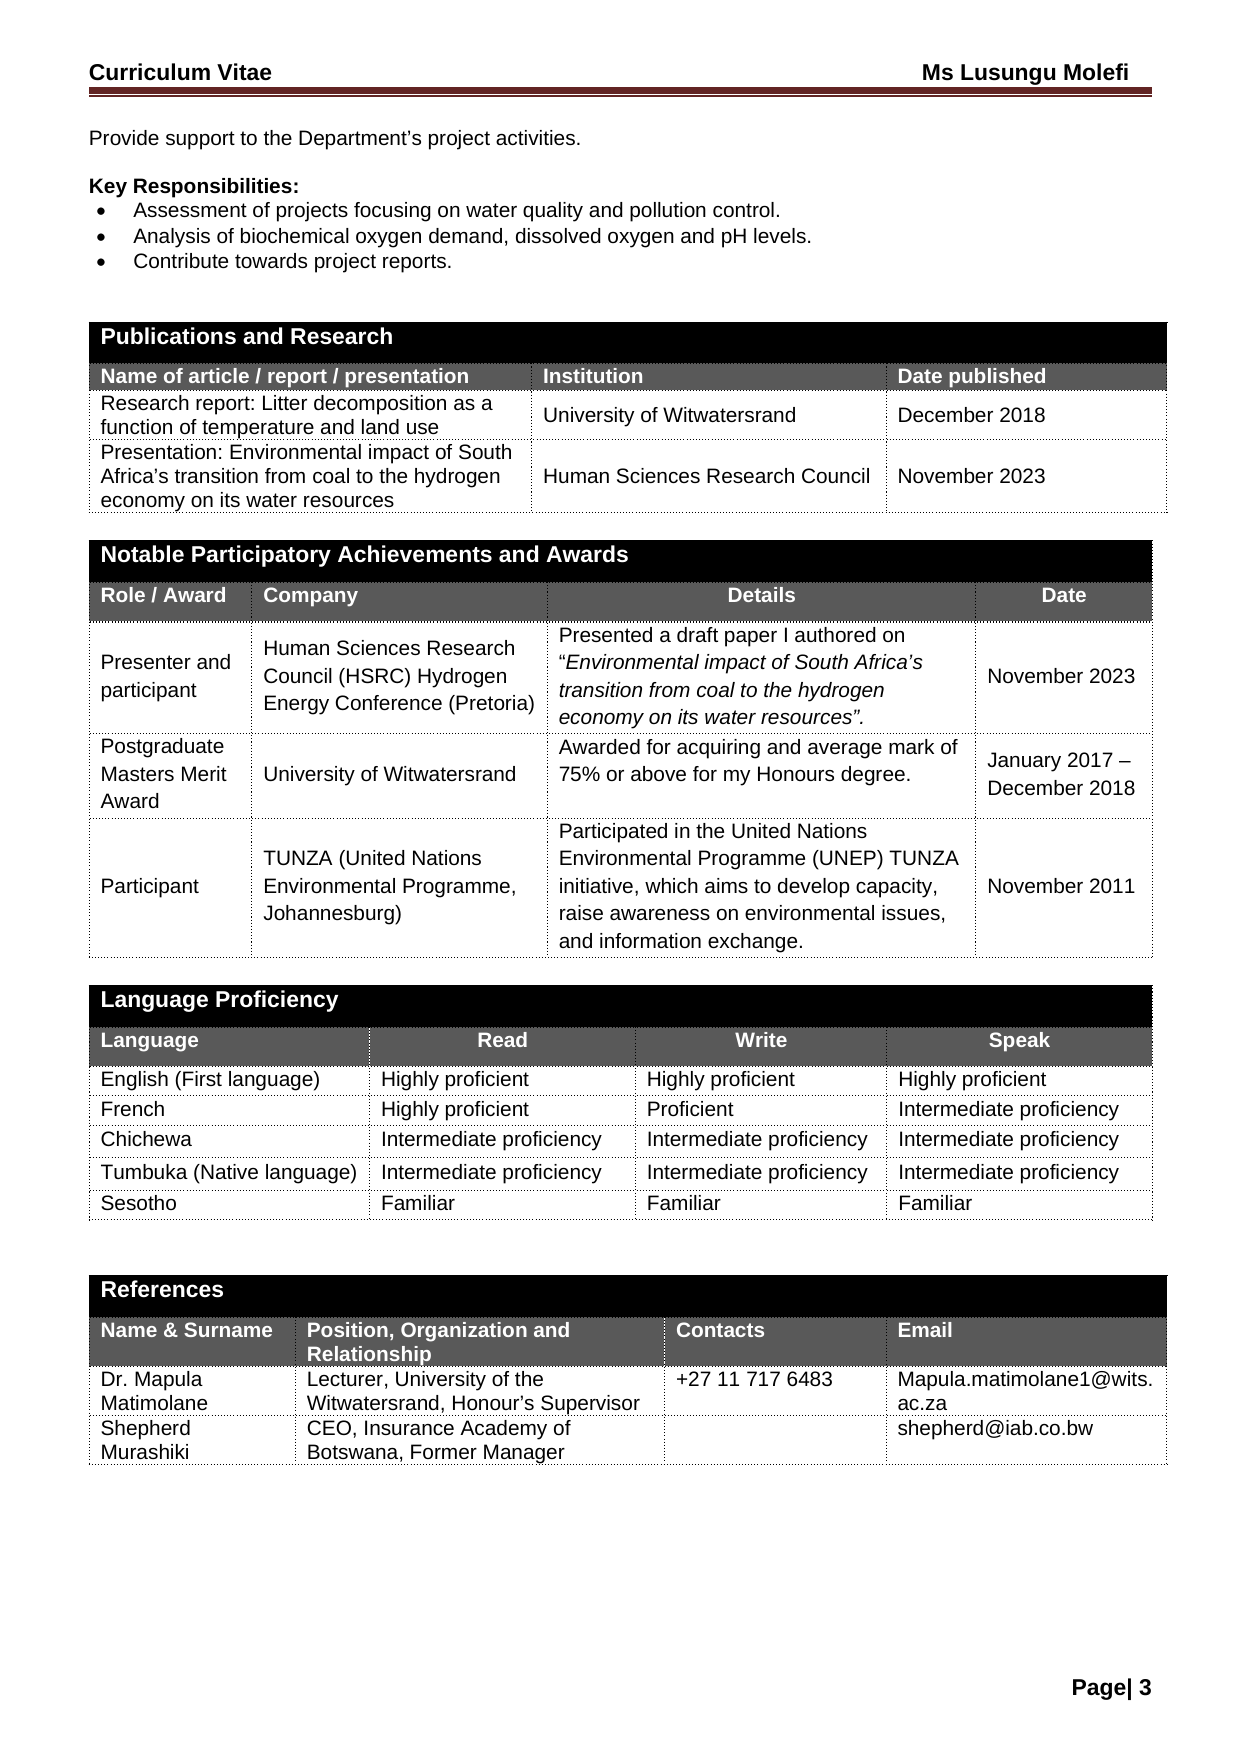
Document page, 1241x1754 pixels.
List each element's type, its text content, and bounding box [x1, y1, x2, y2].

table_cell Participated in the United Nations Environmental Programme (UNEP) TUNZA initiative, which aims to develop capacity, raise awareness on environmental issues, and information exchange. [547, 818, 976, 957]
table_cell Position, Organization and Relationship [295, 1317, 664, 1366]
table_cell Familiar [887, 1190, 1152, 1219]
table_cell Proficient [635, 1095, 887, 1125]
table_cell Write [635, 1027, 887, 1066]
table_cell Human Sciences Research Council (HSRC) Hydrogen Energy Conference (Pretoria) [252, 621, 547, 733]
table_cell Familiar [370, 1190, 635, 1219]
table_cell Name & Surname [89, 1317, 295, 1366]
table_cell English (First language) [89, 1066, 369, 1095]
text Provide support to the Department’s project activities. [89, 126, 1152, 149]
table_cell Mapula.matimolane1@wits.ac.za [886, 1366, 1167, 1414]
table_header Publications and Research [89, 322, 1167, 363]
table_cell Intermediate proficiency [635, 1157, 887, 1190]
table_cell Role / Award [89, 582, 252, 621]
table_header Notable Participatory Achievements and Awards [89, 540, 1152, 582]
table_cell CEO, Insurance Academy of Botswana, Former Manager [295, 1415, 664, 1463]
table_cell Highly proficient [887, 1066, 1152, 1095]
table_cell Presented a draft paper I authored on “Environmental impact of South Africa’s transition from coal to the hydrogen economy on its water resources”. [547, 621, 976, 733]
table_header Language Proficiency [89, 985, 1152, 1027]
table_cell Speak [887, 1027, 1152, 1066]
table_cell Human Sciences Research Council [532, 439, 886, 512]
table_cell Date [976, 582, 1152, 621]
table_cell Presentation: Environmental impact of South Africa’s transition from coal to the hydrogen economy on its water resources [89, 439, 532, 512]
table_cell Read [370, 1027, 635, 1066]
table_cell Dr. Mapula Matimolane [89, 1366, 295, 1414]
table_cell Contacts [665, 1317, 886, 1366]
table_cell Awarded for acquiring and average mark of 75% or above for my Honours degree. [547, 733, 976, 817]
table_cell TUNZA (United Nations Environmental Programme, Johannesburg) [252, 818, 547, 957]
table_cell Research report: Litter decomposition as a function of temperature and land use [89, 390, 532, 439]
table_cell Postgraduate Masters Merit Award [89, 733, 252, 817]
table_cell Chichewa [89, 1125, 369, 1157]
table_cell Intermediate proficiency [370, 1157, 635, 1190]
table_cell January 2017 – December 2018 [976, 733, 1152, 817]
table_cell Language [89, 1027, 369, 1066]
table_cell Familiar [635, 1190, 887, 1219]
table_cell Intermediate proficiency [887, 1125, 1152, 1157]
table_cell December 2018 [886, 390, 1167, 439]
table_cell Highly proficient [635, 1066, 887, 1095]
list Contribute towards project reports. [96, 248, 1152, 274]
table_cell Presenter and participant [89, 621, 252, 733]
table_cell Intermediate proficiency [635, 1125, 887, 1157]
table_cell [665, 1415, 886, 1463]
table_cell Email [886, 1317, 1167, 1366]
table_cell Shepherd Murashiki [89, 1415, 295, 1463]
table_cell +27 11 717 6483 [665, 1366, 886, 1414]
table_cell Highly proficient [370, 1095, 635, 1125]
table_cell University of Witwatersrand [532, 390, 886, 439]
table_cell November 2023 [886, 439, 1167, 512]
table_cell French [89, 1095, 369, 1125]
text Key Responsibilities: [89, 173, 1152, 197]
table_cell Intermediate proficiency [370, 1125, 635, 1157]
table_cell Tumbuka (Native language) [89, 1157, 369, 1190]
table_cell Lecturer, University of the Witwatersrand, Honour’s Supervisor [295, 1366, 664, 1414]
table_cell Intermediate proficiency [887, 1095, 1152, 1125]
table_cell Date published [886, 363, 1167, 390]
table_cell November 2023 [976, 621, 1152, 733]
table_cell Details [547, 582, 976, 621]
table_cell Institution [532, 363, 886, 390]
table_cell Participant [89, 818, 252, 957]
table_cell November 2011 [976, 818, 1152, 957]
table_cell Name of article / report / presentation [89, 363, 532, 390]
list Assessment of projects focusing on water quality and pollution control. [96, 197, 1152, 223]
table_cell Intermediate proficiency [887, 1157, 1152, 1190]
table_cell Highly proficient [370, 1066, 635, 1095]
list Analysis of biochemical oxygen demand, dissolved oxygen and pH levels. [96, 223, 1152, 248]
table_cell Company [252, 582, 547, 621]
table_cell University of Witwatersrand [252, 733, 547, 817]
table_cell shepherd@iab.co.bw [886, 1415, 1167, 1463]
table_cell Sesotho [89, 1190, 369, 1219]
table_header References [89, 1275, 1167, 1317]
